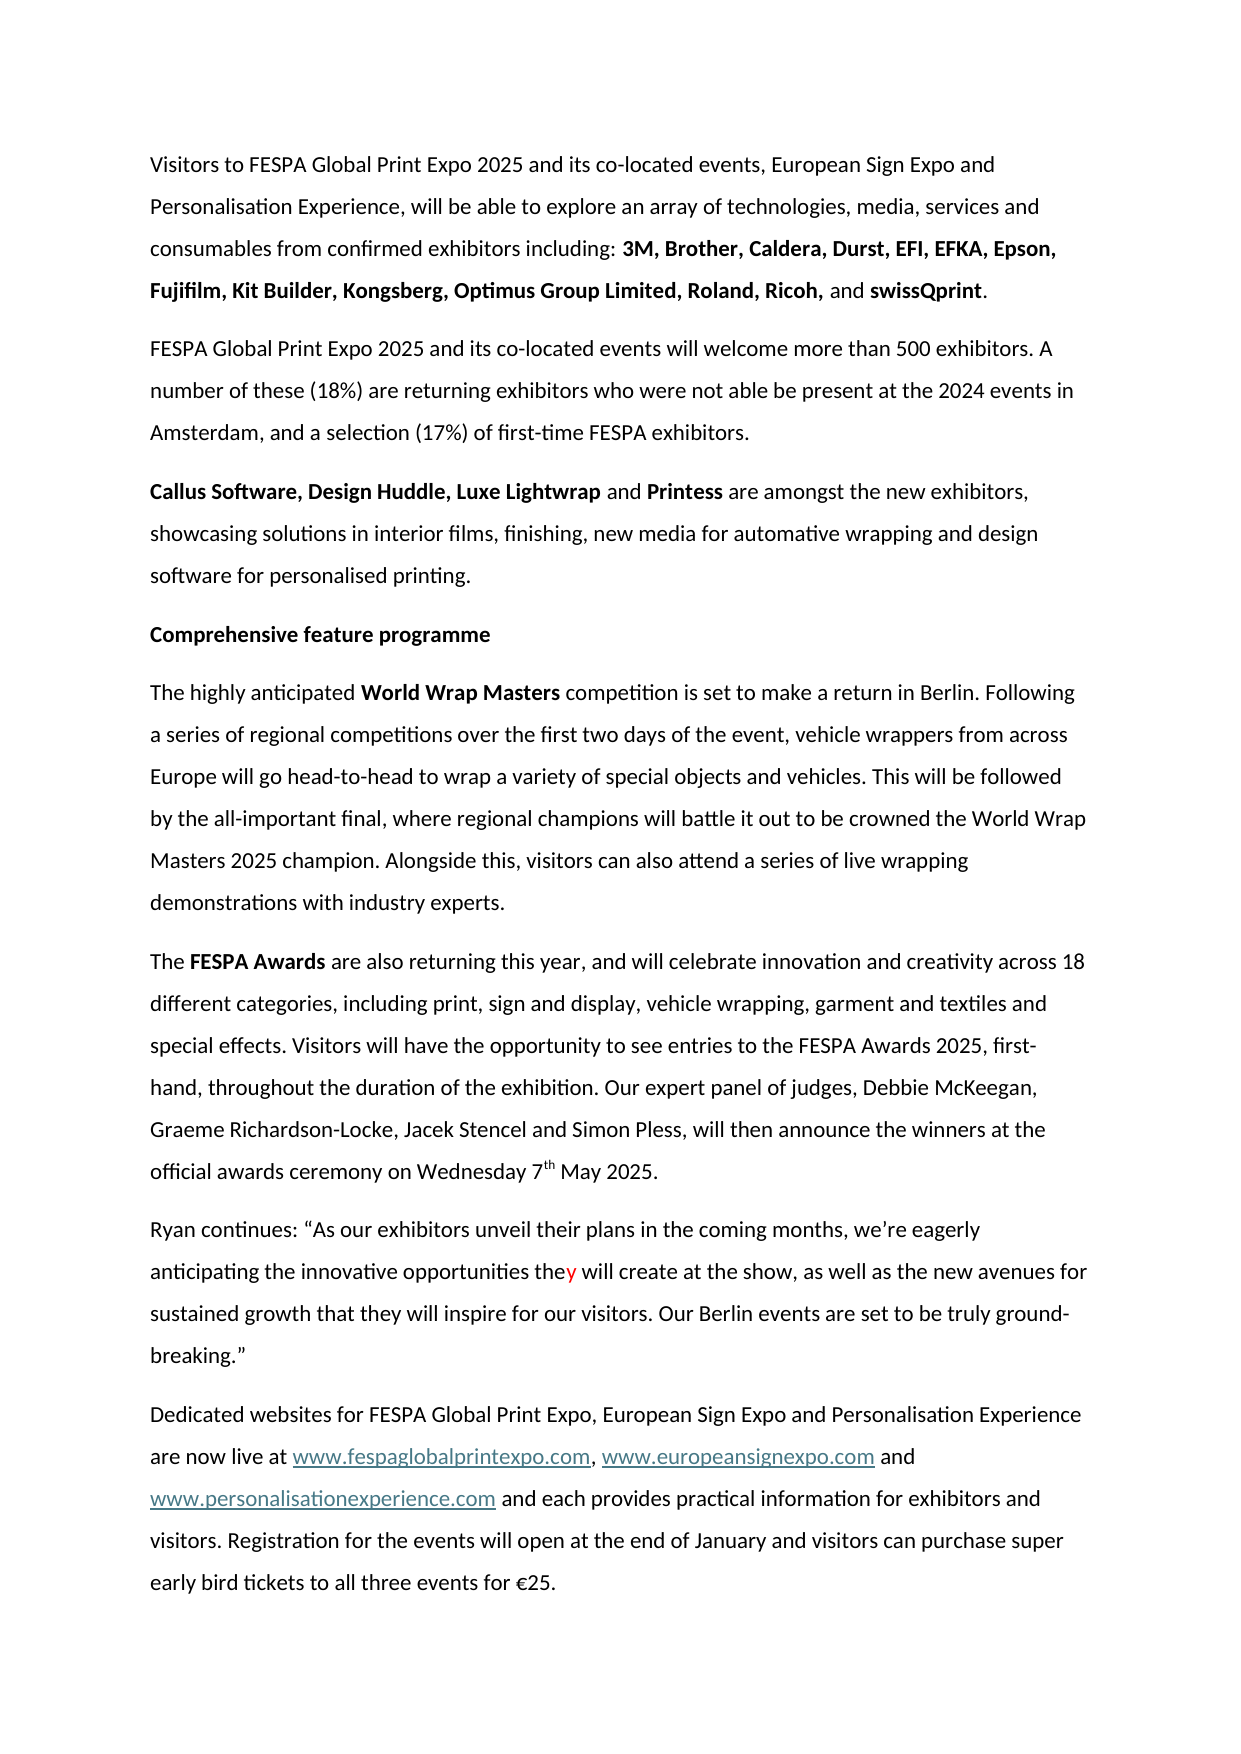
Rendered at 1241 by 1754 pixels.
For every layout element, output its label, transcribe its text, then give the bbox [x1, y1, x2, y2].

text Comprehensive feature programme [150, 620, 1090, 648]
text Callus Software, Design Huddle, Luxe Lightwrap and Printess are amongst the new exhibitors, showcasing solutions in interior films, finishing, new media for automative wrapping and design software for personalised printing. [150, 477, 1090, 589]
text Dedicated websites for FESPA Global Print Expo, European Sign Expo and Personalisation Experience are now live at www.fespaglobalprintexpo.com, www.europeansignexpo.com and www.personalisationexperience.com and each provides practical information for exhibitors and visitors. Registration for the events will open at the end of January and visitors can purchase super early bird tickets to all three events for €25. [150, 1400, 1090, 1596]
text Ryan continues: “As our exhibitors unveil their plans in the coming months, we’re eagerly anticipating the innovative opportunities they will create at the show, as well as the new avenues for sustained growth that they will inspire for our visitors. Our Berlin events are set to be truly ground-breaking.” [150, 1216, 1090, 1369]
text Visitors to FESPA Global Print Expo 2025 and its co-located events, European Sign Expo and Personalisation Experience, will be able to explore an array of technologies, media, services and consumables from confirmed exhibitors including: 3M, Brother, Caldera, Durst, EFI, EFKA, Epson, Fujifilm, Kit Builder, Kongsberg, Optimus Group Limited, Roland, Ricoh, and swissQprint. [150, 150, 1090, 304]
text FESPA Global Print Expo 2025 and its co-located events will welcome more than 500 exhibitors. A number of these (18%) are returning exhibitors who were not able be present at the 2024 events in Amsterdam, and a selection (17%) of first-time FESPA exhibitors. [150, 334, 1090, 447]
text The FESPA Awards are also returning this year, and will celebrate innovation and creativity across 18 different categories, including print, sign and display, vehicle wrapping, garment and textiles and special effects. Visitors will have the opportunity to see entries to the FESPA Awards 2025, first-hand, throughout the duration of the exhibition. Our expert panel of judges, Debbie McKeegan, Graeme Richardson-Locke, Jacek Stencel and Simon Pless, will then announce the winners at the official awards ceremony on Wednesday 7th May 2025. [150, 947, 1090, 1185]
text The highly anticipated World Wrap Masters competition is set to make a return in Berlin. Following a series of regional competitions over the first two days of the event, vehicle wrappers from across Europe will go head-to-head to wrap a variety of special objects and vehicles. This will be followed by the all-important final, where regional champions will battle it out to be crowned the World Wrap Masters 2025 champion. Alongside this, visitors can also attend a series of live wrapping demonstrations with industry experts. [150, 678, 1090, 916]
